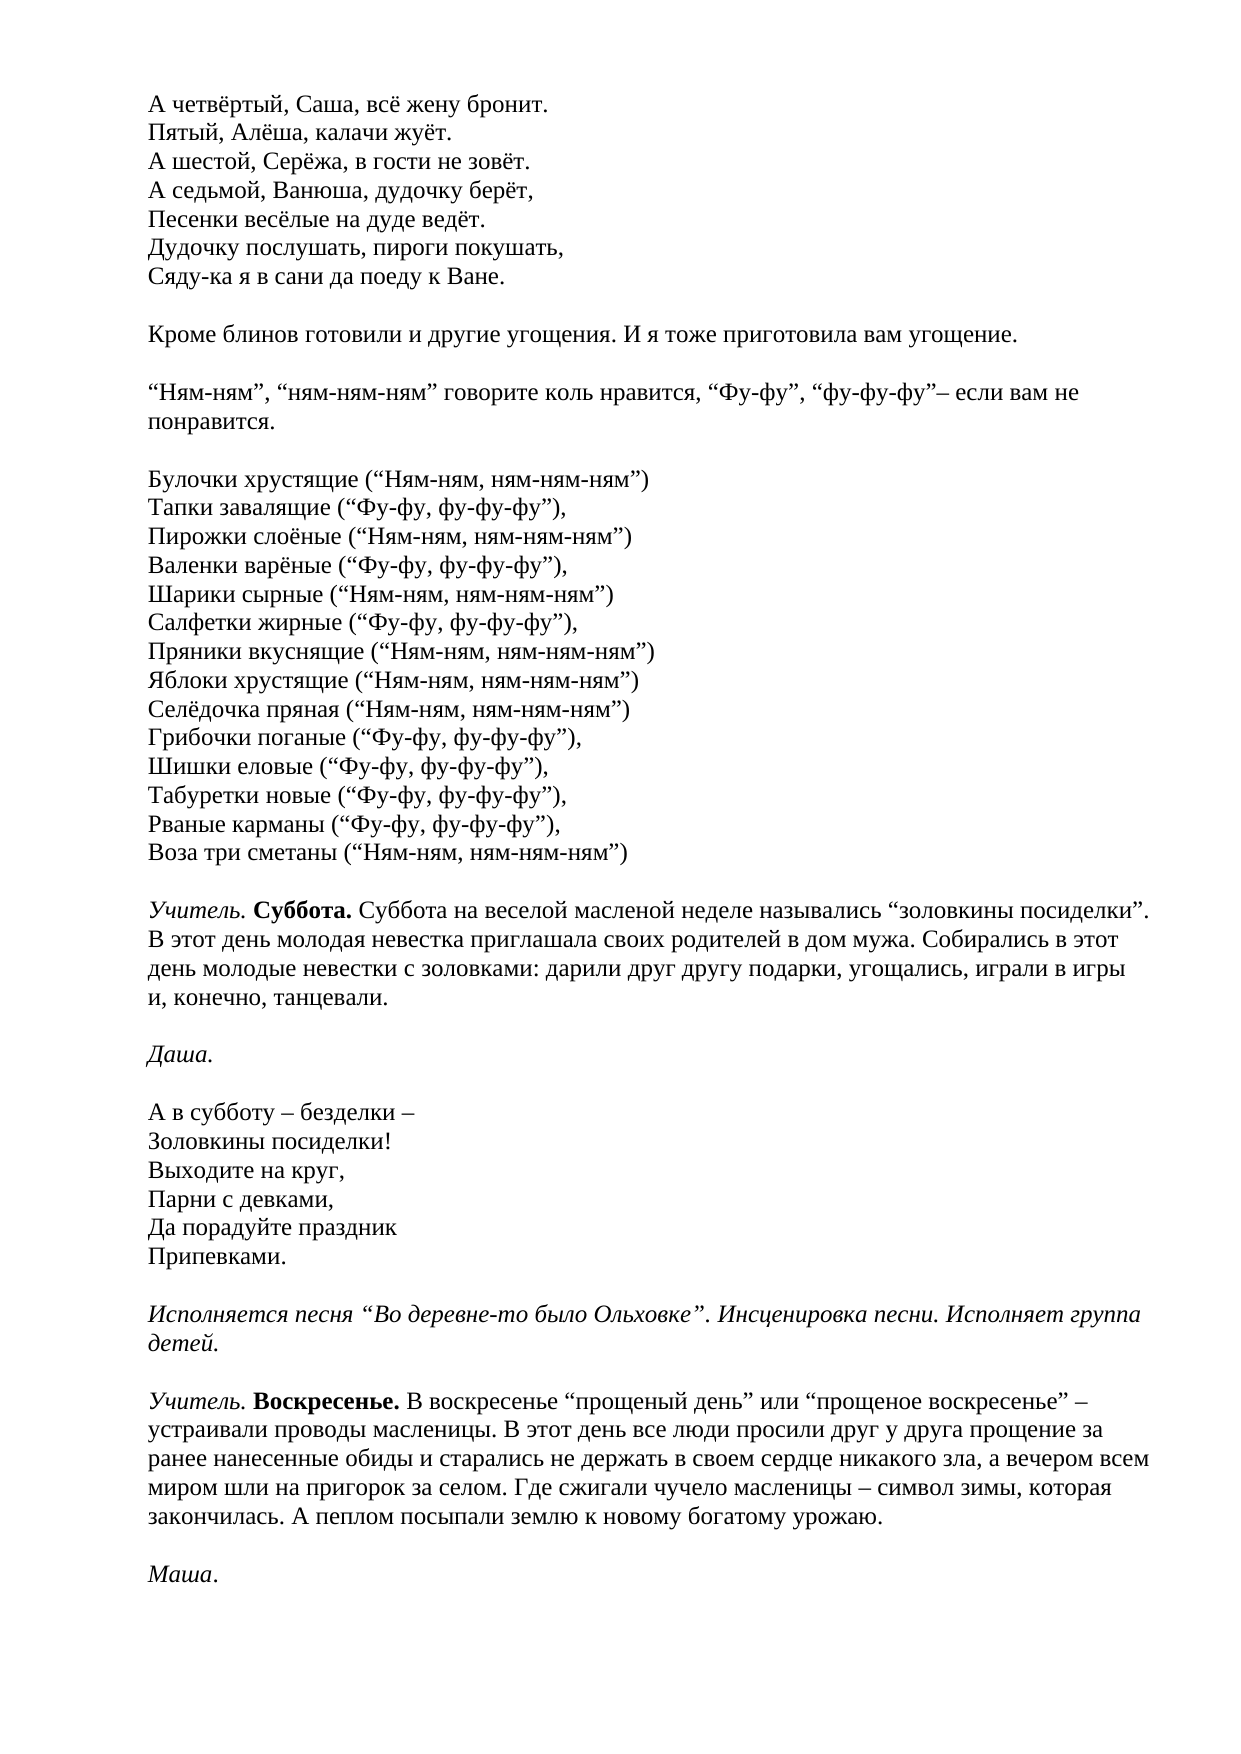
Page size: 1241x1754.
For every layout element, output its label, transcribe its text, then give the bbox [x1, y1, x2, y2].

text Учитель. Суббота. Суббота на веселой масленой неделе назывались “золовкины посиделки”. В этот день молодая невестка приглашала своих родителей в дом мужа. Собирались в этот день молодые невестки с золовками: дарили друг другу подарки, угощались, играли в игры и, конечно, танцевали. [148, 895, 1152, 1010]
text Булочки хрустящие (“Ням-ням, ням-ням-ням”) Тапки завалящие (“Фу-фу, фу-фу-фу”), Пирожки слоёные (“Ням-ням, ням-ням-ням”) Валенки варёные (“Фу-фу, фу-фу-фу”), Шарики сырные (“Ням-ням, ням-ням-ням”) Салфетки жирные (“Фу-фу, фу-фу-фу”), Пряники вкуснящие (“Ням-ням, ням-ням-ням”) Яблоки хрустящие (“Ням-ням, ням-ням-ням”) Селёдочка пряная (“Ням-ням, ням-ням-ням”) Грибочки поганые (“Фу-фу, фу-фу-фу”), Шишки еловые (“Фу-фу, фу-фу-фу”), Табуретки новые (“Фу-фу, фу-фу-фу”), Рваные карманы (“Фу-фу, фу-фу-фу”), Воза три сметаны (“Ням-ням, ням-ням-ням”) [148, 464, 1152, 866]
text Исполняется песня “Во деревне-то было Ольховке”. Инсценировка песни. Исполняет группа детей. [148, 1299, 1152, 1357]
text А в субботу – безделки – Золовкины посиделки! Выходите на круг, Парни с девками, Да порадуйте праздник Припевками. [148, 1097, 1152, 1270]
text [148, 89, 1152, 290]
text Маша. [148, 1559, 1152, 1587]
text Кроме блинов готовили и другие угощения. И я тоже приготовила вам угощение. [148, 319, 1152, 348]
text Учитель. Воскресенье. В воскресенье “прощеный день” или “прощеное воскресенье” – устраивали проводы масленицы. В этот день все люди просили друг у друга прощение за ранее нанесенные обиды и старались не держать в своем сердце никакого зла, а вечером всем миром шли на пригорок за селом. Где сжигали чучело масленицы – символ зимы, которая закончилась. А пеплом посыпали землю к новому богатому урожаю. [148, 1386, 1152, 1529]
text Даша. [148, 1039, 1152, 1068]
text “Ням-ням”, “ням-ням-ням” говорите коль нравится, “Фу-фу”, “фу-фу-фу”– если вам не понравится. [148, 377, 1152, 434]
